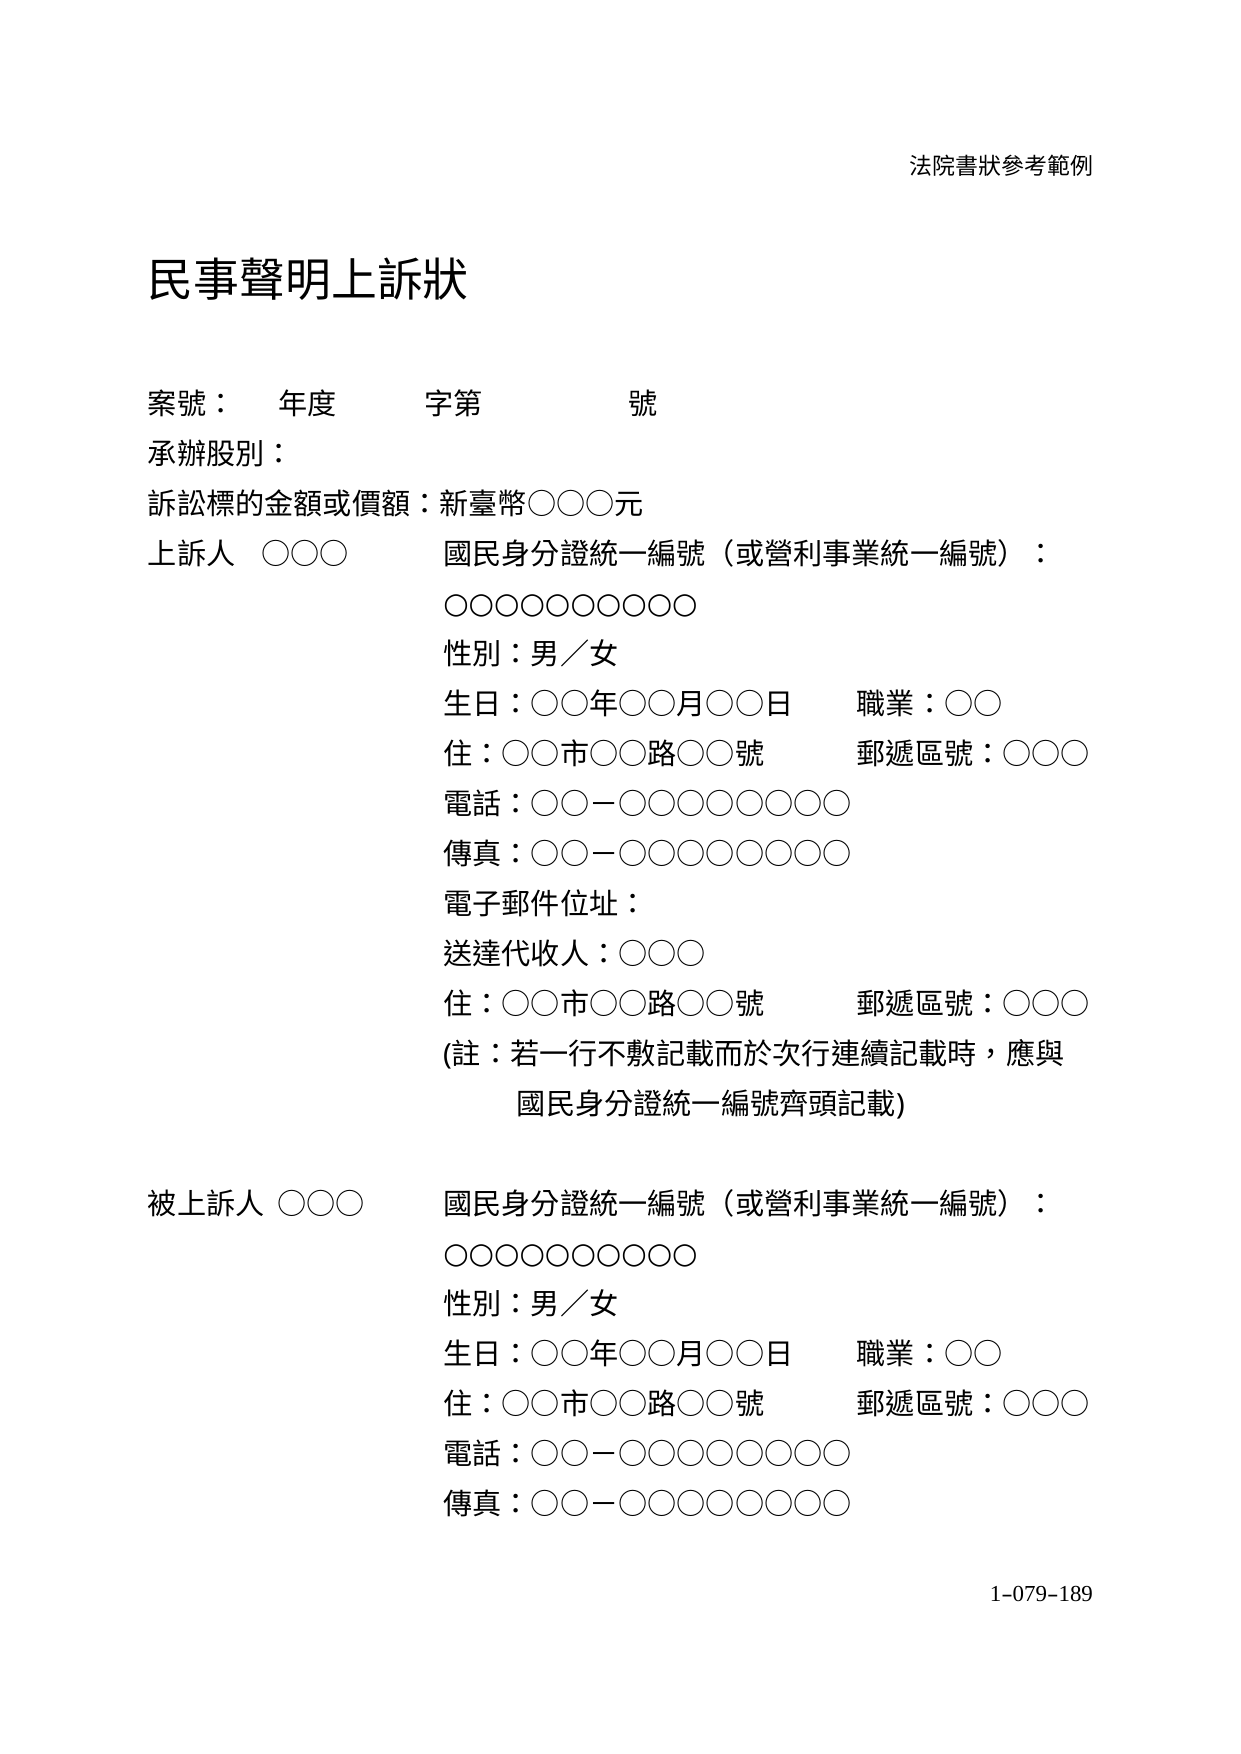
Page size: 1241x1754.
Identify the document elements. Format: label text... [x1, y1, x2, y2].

text 性別：男／女 [148, 627, 1092, 677]
text 電話：○○－○○○○○○○○ [148, 777, 1092, 827]
text 案號： 年度 字第 號 [148, 377, 1092, 427]
text 訴訟標的金額或價額：新臺幣○○○元 [148, 477, 1092, 527]
text 住：○○市○○路○○號 郵遞區號：○○○ [148, 1377, 1092, 1427]
text 性別：男／女 [148, 1277, 1092, 1327]
text ○○○○○○○○○○ [148, 1227, 1092, 1277]
text 被上訴人 ○○○ 國民身分證統一編號（或營利事業統一編號）： [148, 1177, 1092, 1227]
text (註：若一行不敷記載而於次行連續記載時，應與國民身分證統一編號齊頭記載) [443, 1027, 1092, 1127]
text 電話：○○－○○○○○○○○ [148, 1427, 1092, 1477]
text 傳真：○○－○○○○○○○○ [148, 827, 1092, 877]
text 電子郵件位址： [148, 877, 1092, 927]
text 民事聲明上訴狀 [148, 227, 1092, 327]
text 送達代收人：○○○ [148, 927, 1092, 977]
text 住：○○市○○路○○號 郵遞區號：○○○ [148, 977, 1092, 1027]
text 生日：○○年○○月○○日 職業：○○ [148, 677, 1092, 727]
text 住：○○市○○路○○號 郵遞區號：○○○ [148, 727, 1092, 777]
text 承辦股別： [148, 427, 1092, 477]
text 生日：○○年○○月○○日 職業：○○ [148, 1327, 1092, 1377]
text 傳真：○○－○○○○○○○○ [148, 1477, 1092, 1527]
text 上訴人 ○○○ 國民身分證統一編號（或營利事業統一編號）： [148, 527, 1092, 577]
text ○○○○○○○○○○ [148, 577, 1092, 627]
